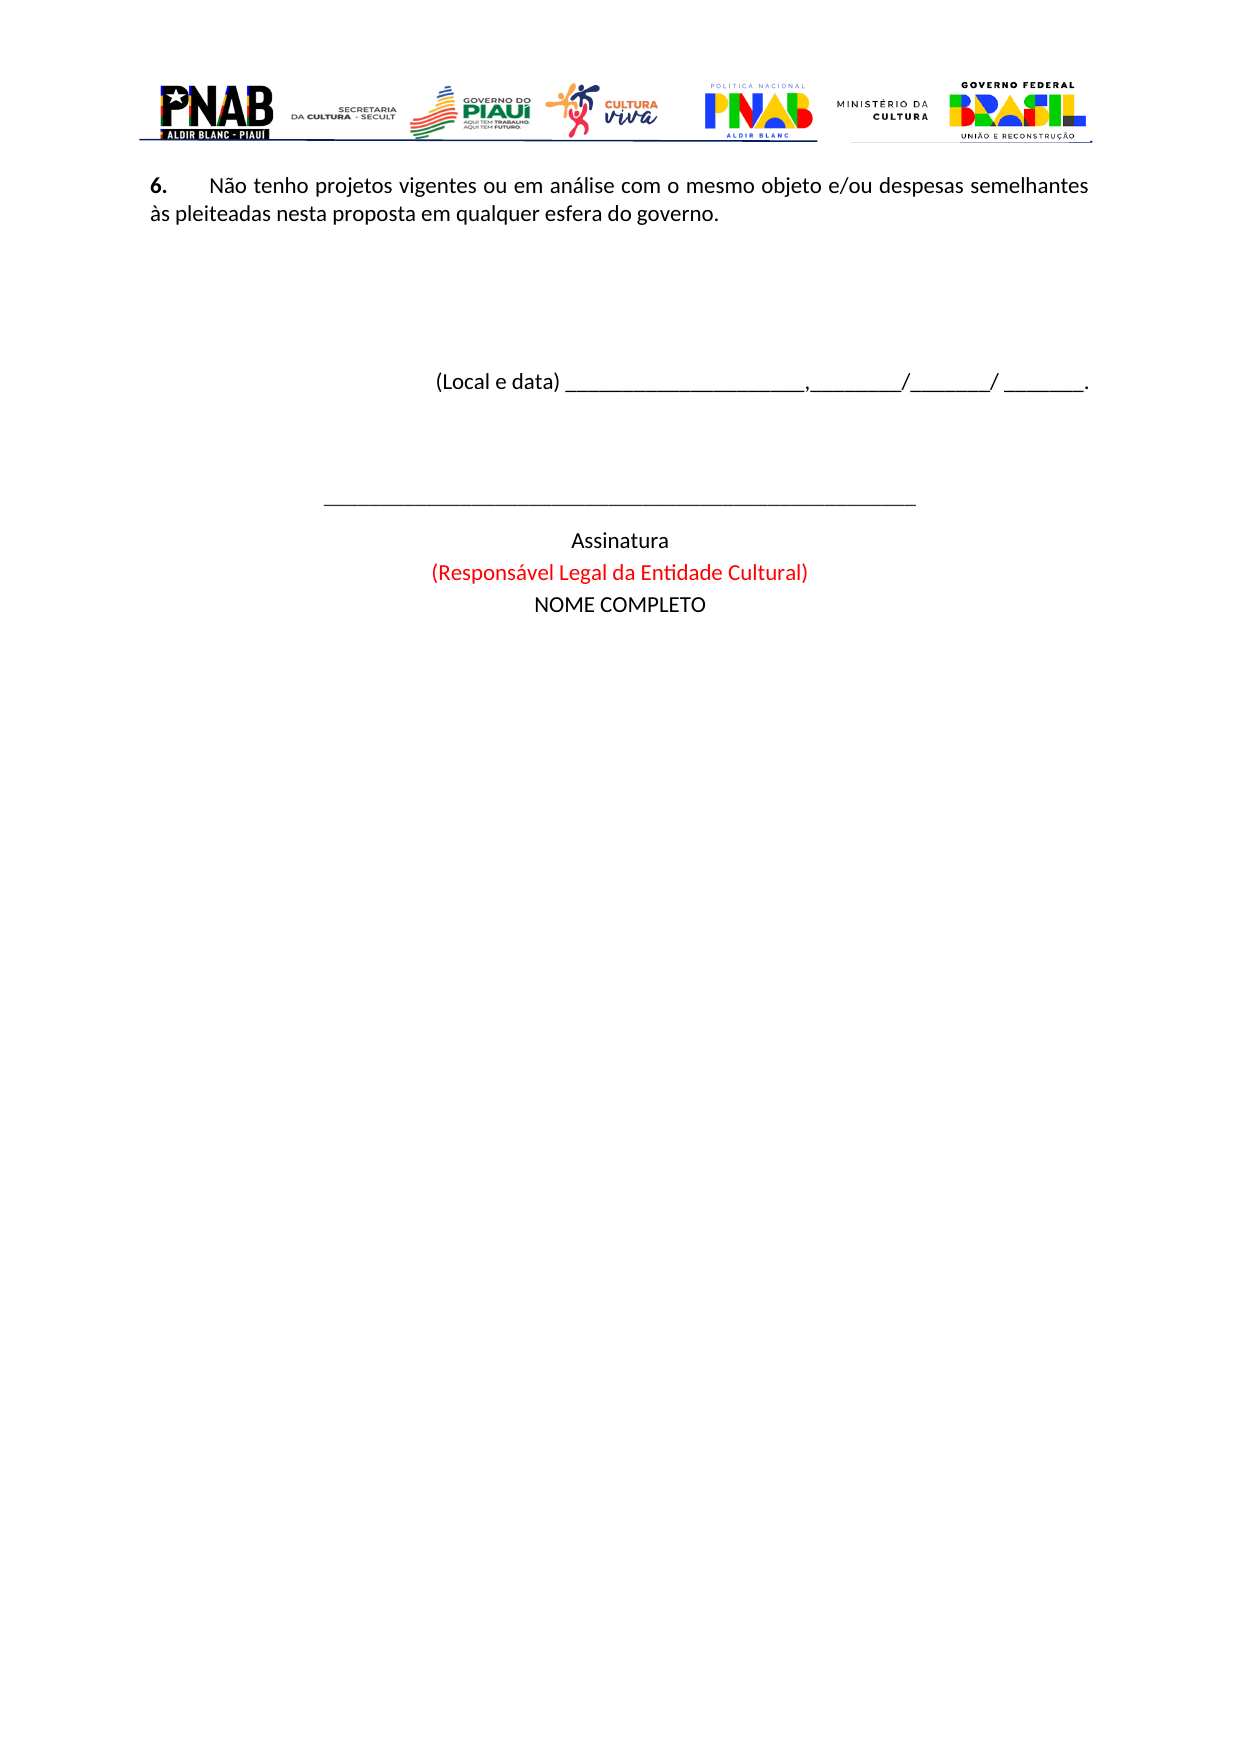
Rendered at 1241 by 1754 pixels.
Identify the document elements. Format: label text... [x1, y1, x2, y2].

text Assinatura [150, 526, 1090, 554]
text NOME COMPLETO [150, 590, 1090, 618]
text (Local e data) _____________________,________/_______/ _______. [150, 367, 1090, 395]
text ____________________________________________________ [150, 481, 1090, 509]
list Não tenho projetos vigentes ou em análise com o mesmo objeto e/ou despesas semelhantes às pleiteadas nesta proposta em qualquer esfera do governo. [150, 171, 1090, 227]
picture [150, 75, 1091, 149]
text (Responsável Legal da Entidade Cultural) [150, 558, 1090, 586]
